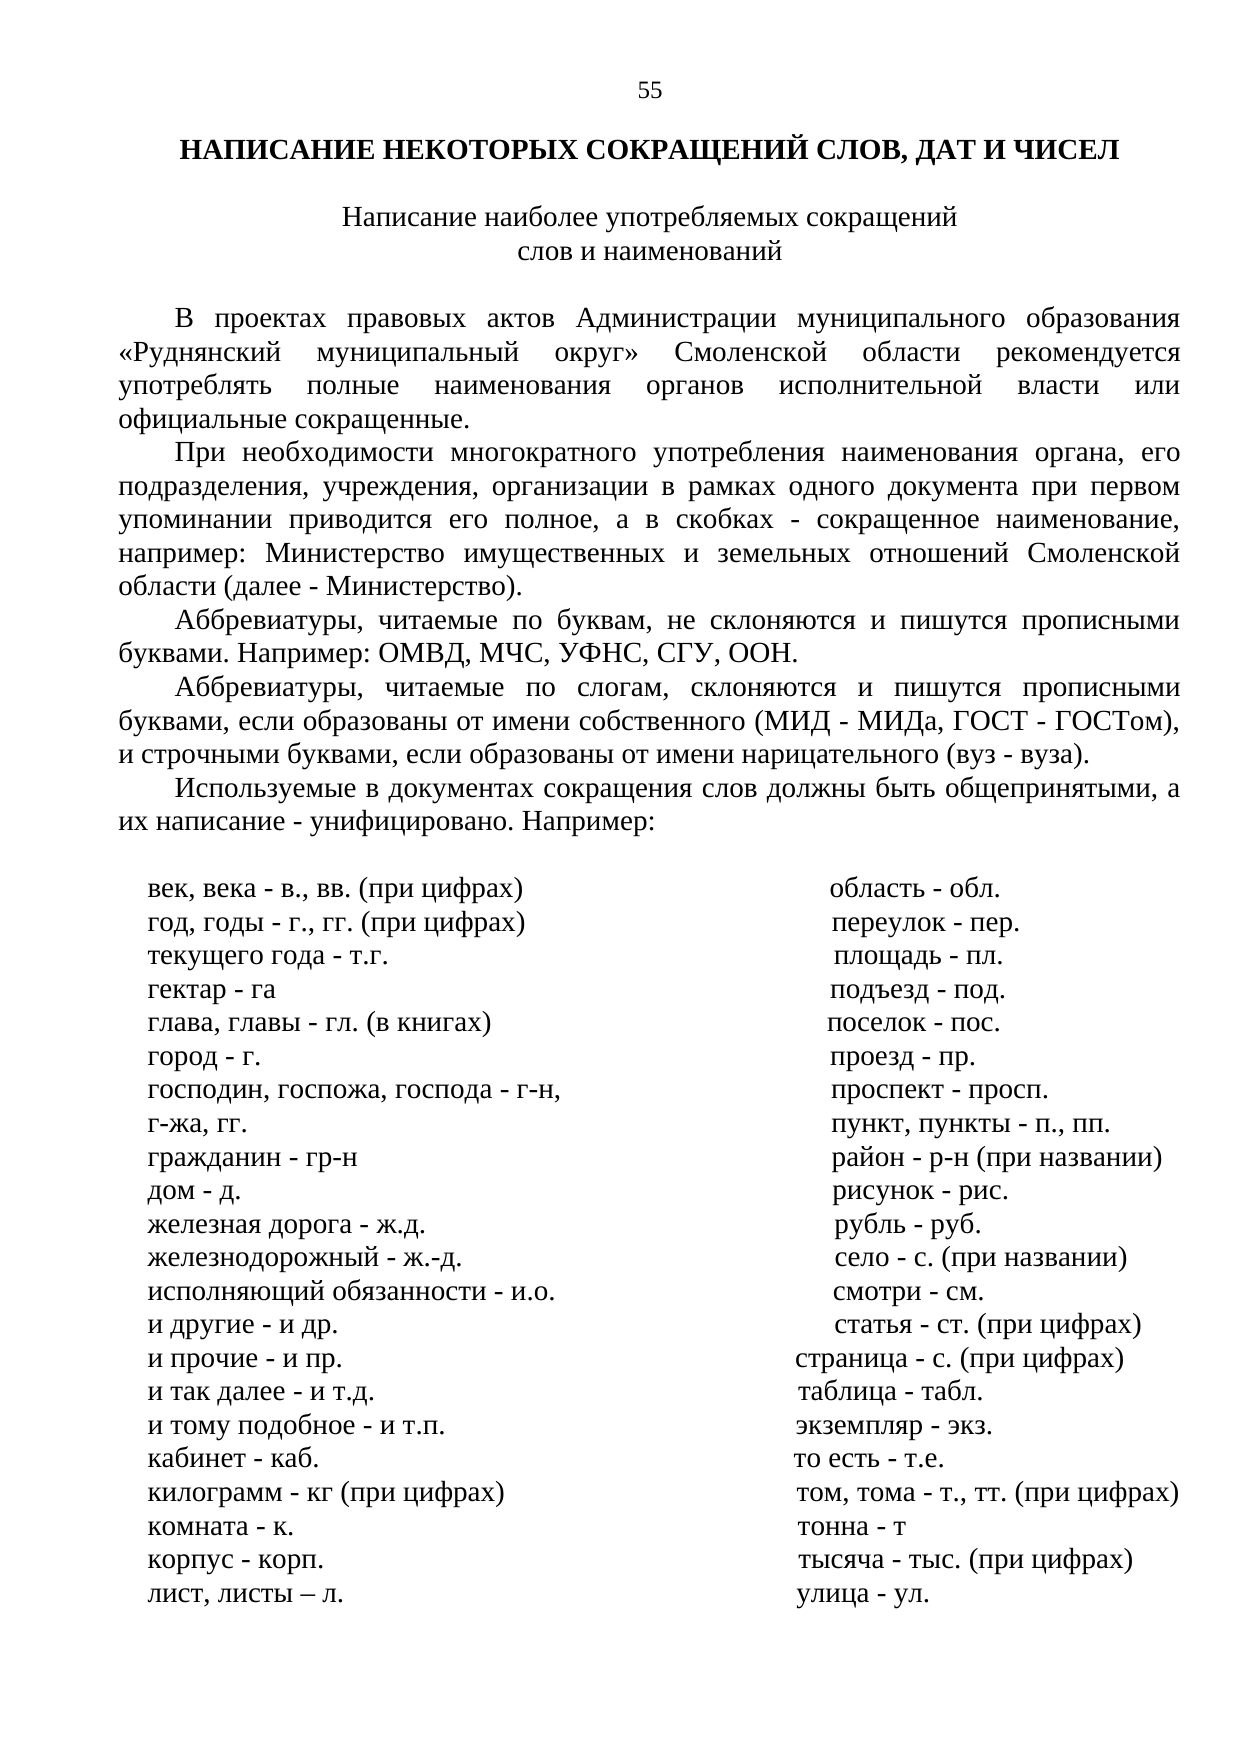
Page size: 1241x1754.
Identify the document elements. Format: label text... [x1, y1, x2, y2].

text век, века - в., вв. (при цифрах) область - обл. [118, 870, 1181, 904]
text корпус - корп. тысяча - тыс. (при цифрах) [118, 1541, 1181, 1575]
text Аббревиатуры, читаемые по буквам, не склоняются и пишутся прописными буквами. Например: ОМВД, МЧС, УФНС, СГУ, ООН. [118, 602, 1181, 669]
text гектар - га подъезд - под. [118, 971, 1181, 1004]
text и прочие - и пр. страница - с. (при цифрах) [118, 1340, 1181, 1373]
text В проектах правовых актов Администрации муниципального образования «Руднянский муниципальный округ» Смоленской области рекомендуется употреблять полные наименования органов исполнительной власти или официальные сокращенные. [118, 300, 1181, 434]
text железная дорога - ж.д. рубль - руб. [118, 1206, 1181, 1239]
text Используемые в документах сокращения слов должны быть общепринятыми, а их написание - унифицировано. Например: [118, 770, 1181, 837]
text город - г. проезд - пр. [118, 1038, 1181, 1072]
text килограмм - кг (при цифрах) том, тома - т., тт. (при цифрах) [118, 1474, 1181, 1508]
text слов и наименований [118, 233, 1181, 267]
text г-жа, гг. пункт, пункты - п., пп. [118, 1105, 1181, 1139]
text НАПИСАНИЕ НЕКОТОРЫХ СОКРАЩЕНИЙ СЛОВ, ДАТ И ЧИСЕЛ [118, 132, 1181, 166]
text кабинет - каб. то есть - т.е. [118, 1441, 1181, 1474]
text глава, главы - гл. (в книгах) поселок - пос. [118, 1004, 1181, 1038]
text лист, листы – л. улица - ул. [118, 1575, 1181, 1608]
text При необходимости многократного употребления наименования органа, его подразделения, учреждения, организации в рамках одного документа при первом упоминании приводится его полное, а в скобках - сокращенное наименование, например: Министерство имущественных и земельных отношений Смоленской области (далее - Министерство). [118, 434, 1181, 602]
text и другие - и др. статья - ст. (при цифрах) [118, 1306, 1181, 1340]
text господин, госпожа, господа - г-н, проспект - просп. [118, 1072, 1181, 1105]
text год, годы - г., гг. (при цифрах) переулок - пер. [118, 904, 1181, 937]
text дом - д. рисунок - рис. [118, 1172, 1181, 1206]
text и так далее - и т.д. таблица - табл. [118, 1373, 1181, 1407]
text железнодорожный - ж.-д. село - с. (при названии) [118, 1239, 1181, 1273]
text Аббревиатуры, читаемые по слогам, склоняются и пишутся прописными буквами, если образованы от имени собственного (МИД - МИДа, ГОСТ - ГОСТом), и строчными буквами, если образованы от имени нарицательного (вуз - вуза). [118, 669, 1181, 770]
text исполняющий обязанности - и.о. смотри - см. [118, 1273, 1181, 1306]
text Написание наиболее употребляемых сокращений [118, 199, 1181, 233]
text комната - к. тонна - т [118, 1508, 1181, 1541]
text и тому подобное - и т.п. экземпляр - экз. [118, 1407, 1181, 1441]
text гражданин - гр-н район - р-н (при названии) [118, 1139, 1181, 1172]
text текущего года - т.г. площадь - пл. [118, 937, 1181, 971]
